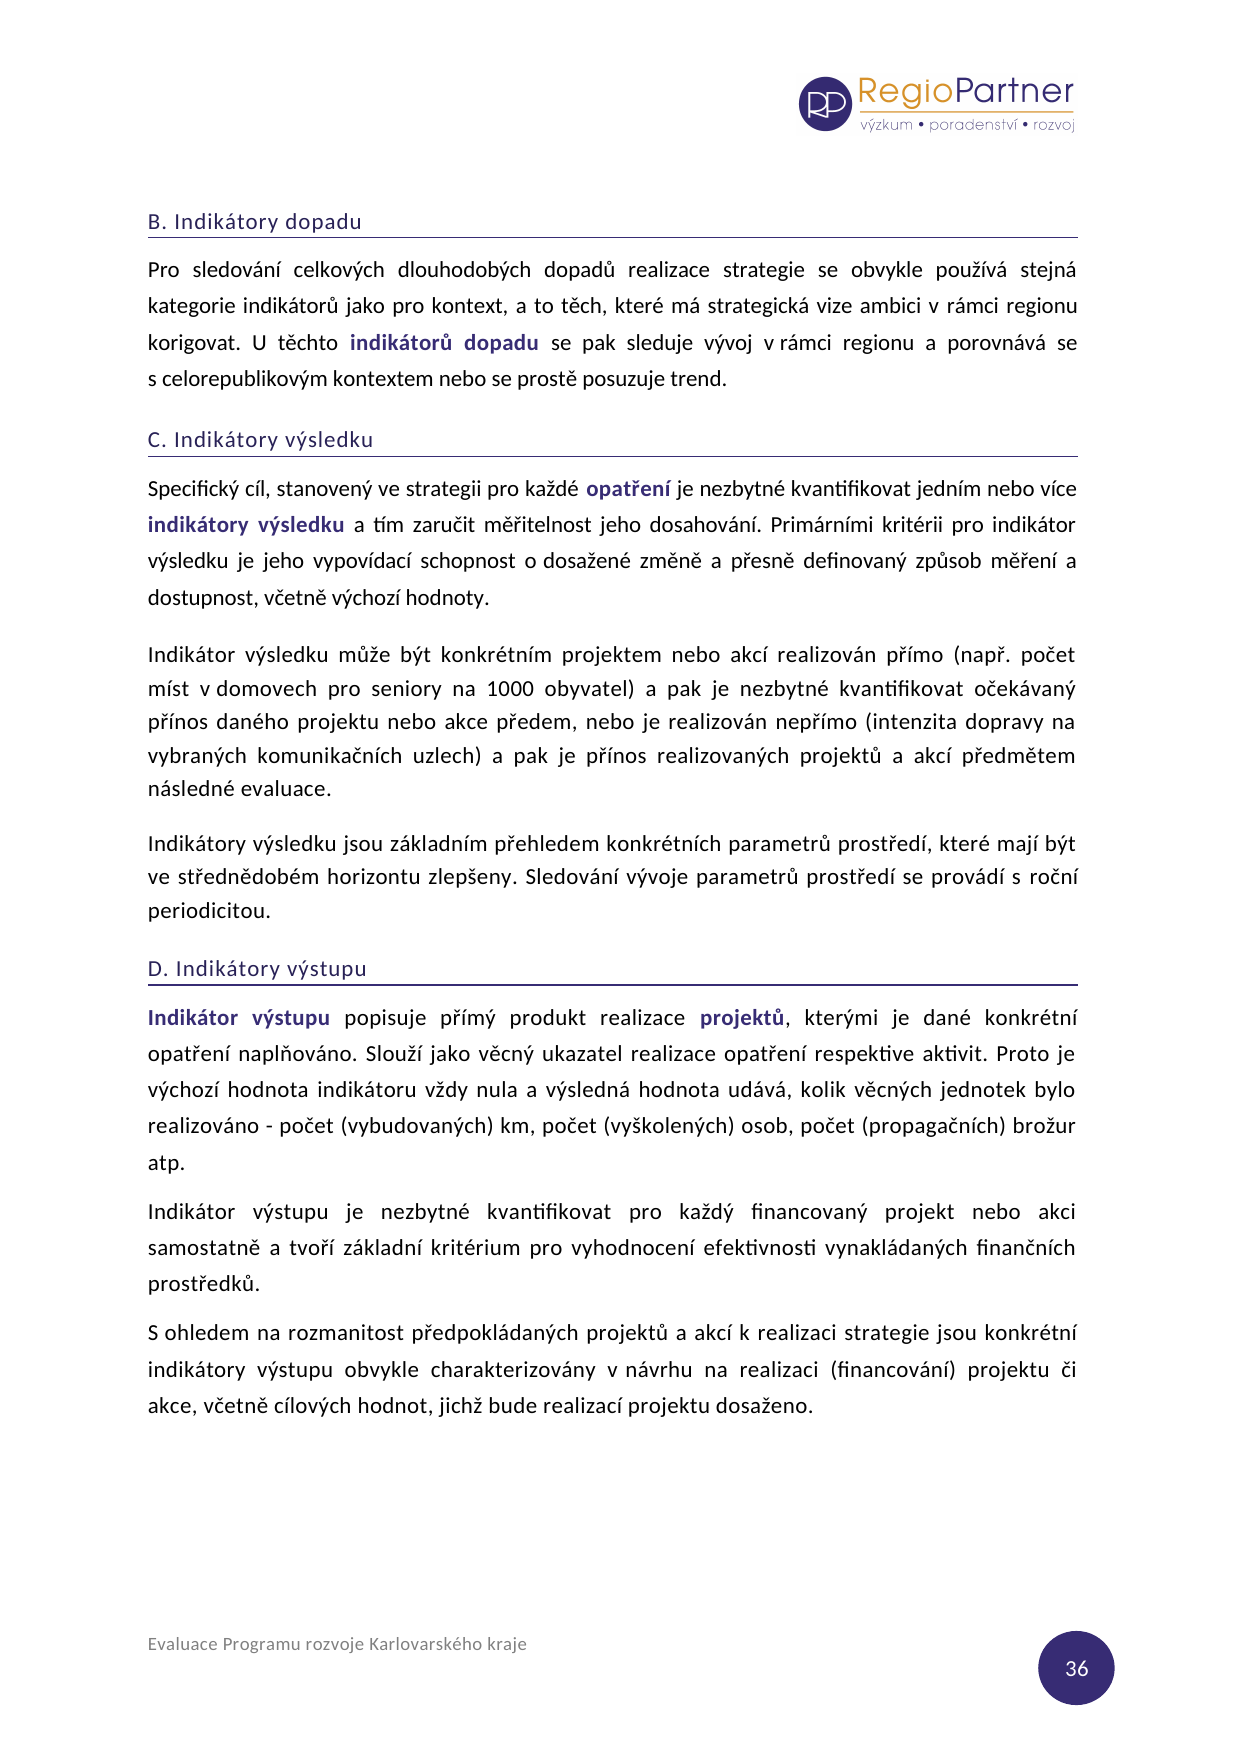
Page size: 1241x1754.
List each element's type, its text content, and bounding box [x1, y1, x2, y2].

subtitle D. Indikátory výstupu [148, 954, 1078, 984]
text Indikátor výsledku může být konkrétním projektem nebo akcí realizován přímo (např. počet míst v domovech pro seniory na 1000 obyvatel) a pak je nezbytné kvantifikovat očekávaný přínos daného projektu nebo akce předem, nebo je realizován nepřímo (intenzita dopravy na vybraných komunikačních uzlech) a pak je přínos realizovaných projektů a akcí předmětem následné evaluace. [148, 640, 1078, 802]
picture [795, 73, 1078, 136]
text S ohledem na rozmanitost předpokládaných projektů a akcí k realizaci strategie jsou konkrétní indikátory výstupu obvykle charakterizovány v návrhu na realizaci (financování) projektu či akce, včetně cílových hodnot, jichž bude realizací projektu dosaženo. [148, 1318, 1078, 1419]
text Indikátor výstupu popisuje přímý produkt realizace projektů, kterými je dané konkrétní opatření naplňováno. Slouží jako věcný ukazatel realizace opatření respektive aktivit. Proto je výchozí hodnota indikátoru vždy nula a výsledná hodnota udává, kolik věcných jednotek bylo realizováno - počet (vybudovaných) km, počet (vyškolených) osob, počet (propagačních) brožur atp. [148, 1003, 1078, 1176]
subtitle C. Indikátory výsledku [148, 426, 1078, 456]
text Indikátor výstupu je nezbytné kvantifikovat pro každý financovaný projekt nebo akci samostatně a tvoří základní kritérium pro vyhodnocení efektivnosti vynakládaných finančních prostředků. [148, 1197, 1078, 1298]
subtitle B. Indikátory dopadu [148, 207, 1078, 237]
text Pro sledování celkových dlouhodobých dopadů realizace strategie se obvykle používá stejná kategorie indikátorů jako pro kontext, a to těch, které má strategická vize ambici v rámci regionu korigovat. U těchto indikátorů dopadu se pak sleduje vývoj v rámci regionu a porovnává se s celorepublikovým kontextem nebo se prostě posuzuje trend. [148, 255, 1078, 392]
text Indikátory výsledku jsou základním přehledem konkrétních parametrů prostředí, které mají být ve střednědobém horizontu zlepšeny. Sledování vývoje parametrů prostředí se provádí s roční periodicitou. [148, 829, 1078, 924]
text Specifický cíl, stanovený ve strategii pro každé opatření je nezbytné kvantifikovat jedním nebo více indikátory výsledku a tím zaručit měřitelnost jeho dosahování. Primárními kritérii pro indikátor výsledku je jeho vypovídací schopnost o dosažené změně a přesně definovaný způsob měření a dostupnost, včetně výchozí hodnoty. [148, 474, 1078, 611]
